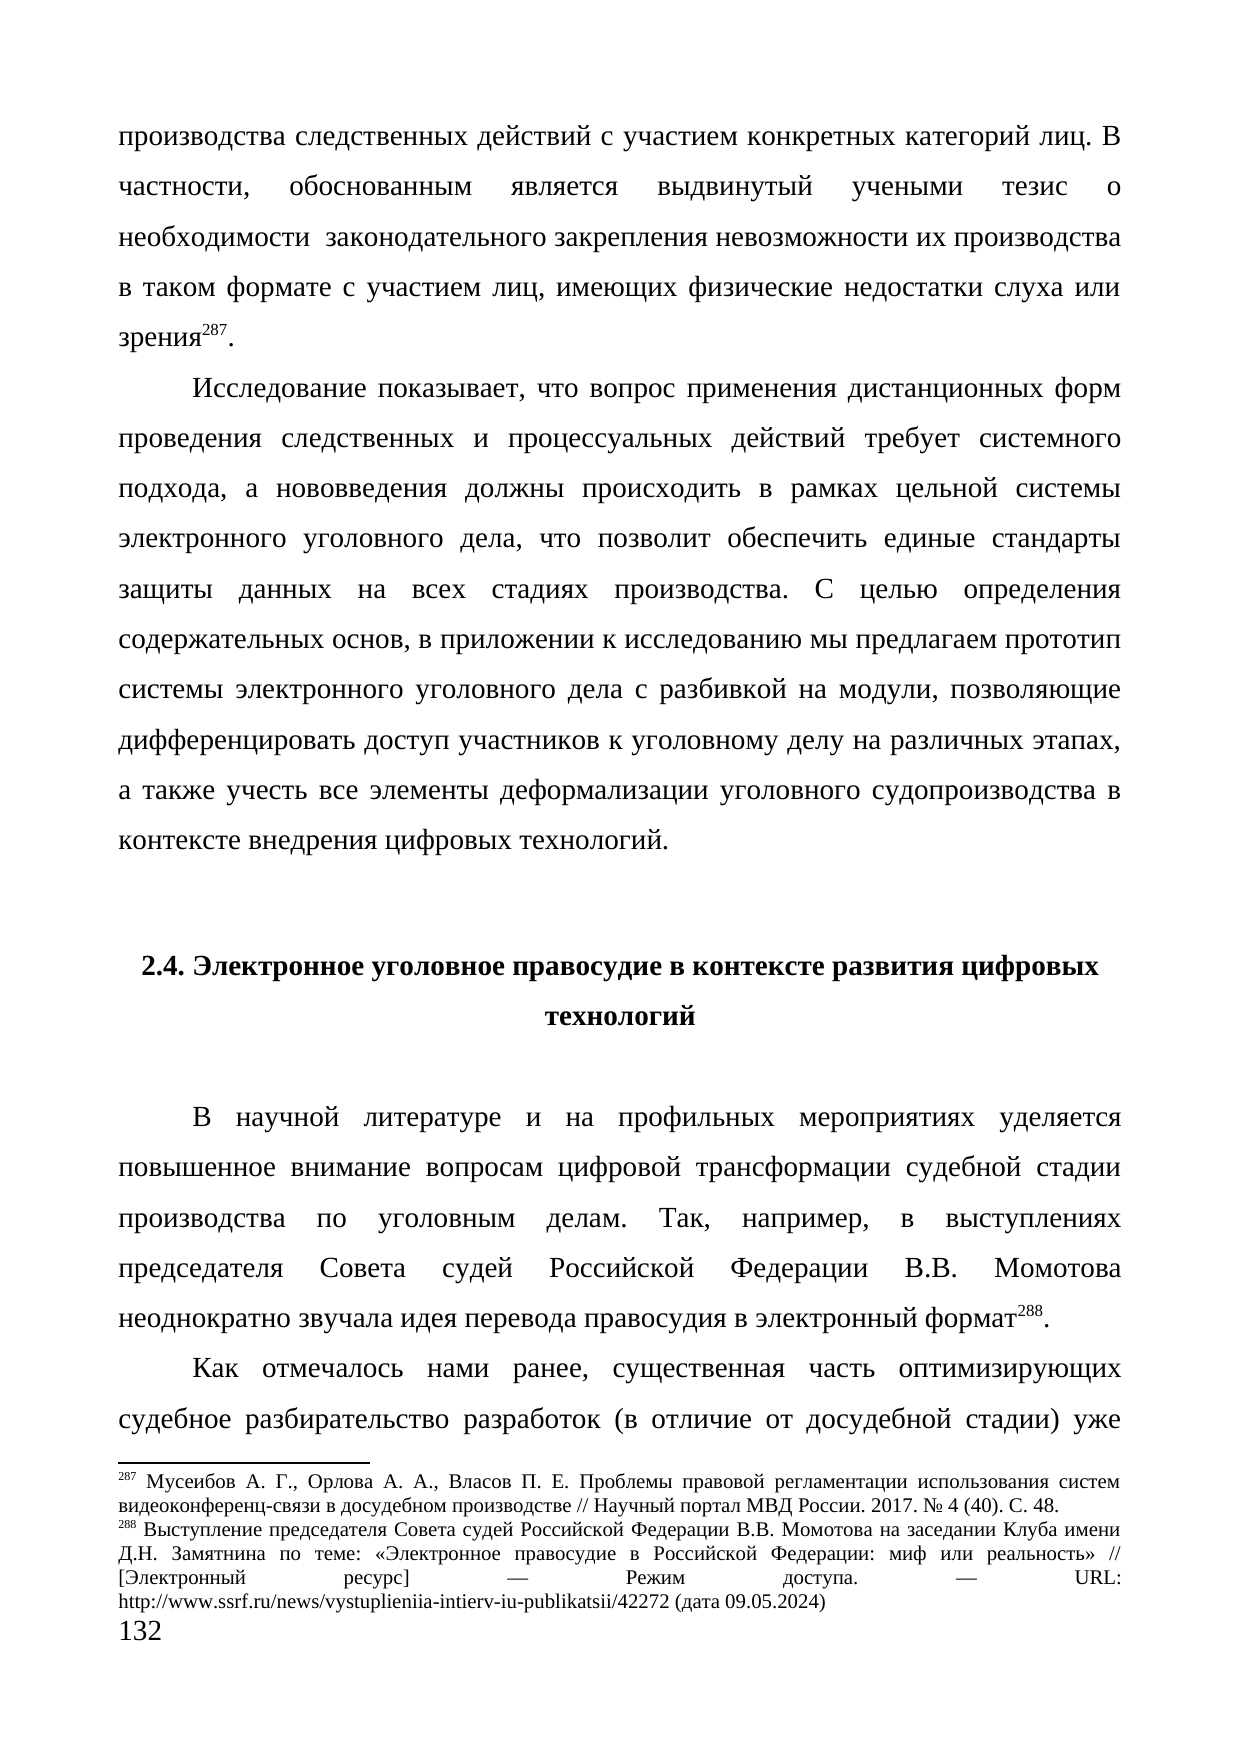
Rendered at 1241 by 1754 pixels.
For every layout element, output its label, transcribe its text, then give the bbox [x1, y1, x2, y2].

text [118, 118, 1122, 353]
text Исследование показывает, что вопрос применения дистанционных форм проведения следственных и процессуальных действий требует системного подхода, а нововведения должны происходить в рамках цельной системы электронного уголовного дела, что позволит обеспечить единые стандарты защиты данных на всех стадиях производства. С целью определения содержательных основ, в приложении к исследованию мы предлагаем прототип системы электронного уголовного дела с разбивкой на модули, позволяющие дифференцировать доступ участников к уголовному делу на различных этапах, а также учесть все элементы деформализации уголовного судопроизводства в контексте внедрения цифровых технологий. [118, 370, 1122, 856]
text В научной литературе и на профильных мероприятиях уделяется повышенное внимание вопросам цифровой трансформации судебной стадии производства по уголовным делам. Так, например, в выступлениях председателя Совета судей Российской Федерации В.В. Момотова неоднократно звучала идея перевода правосудия в электронный формат. [118, 1099, 1122, 1334]
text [118, 1351, 1122, 1434]
subtitle 2.4. Электронное уголовное правосудие в контексте развития цифровых технологий [118, 948, 1122, 1032]
